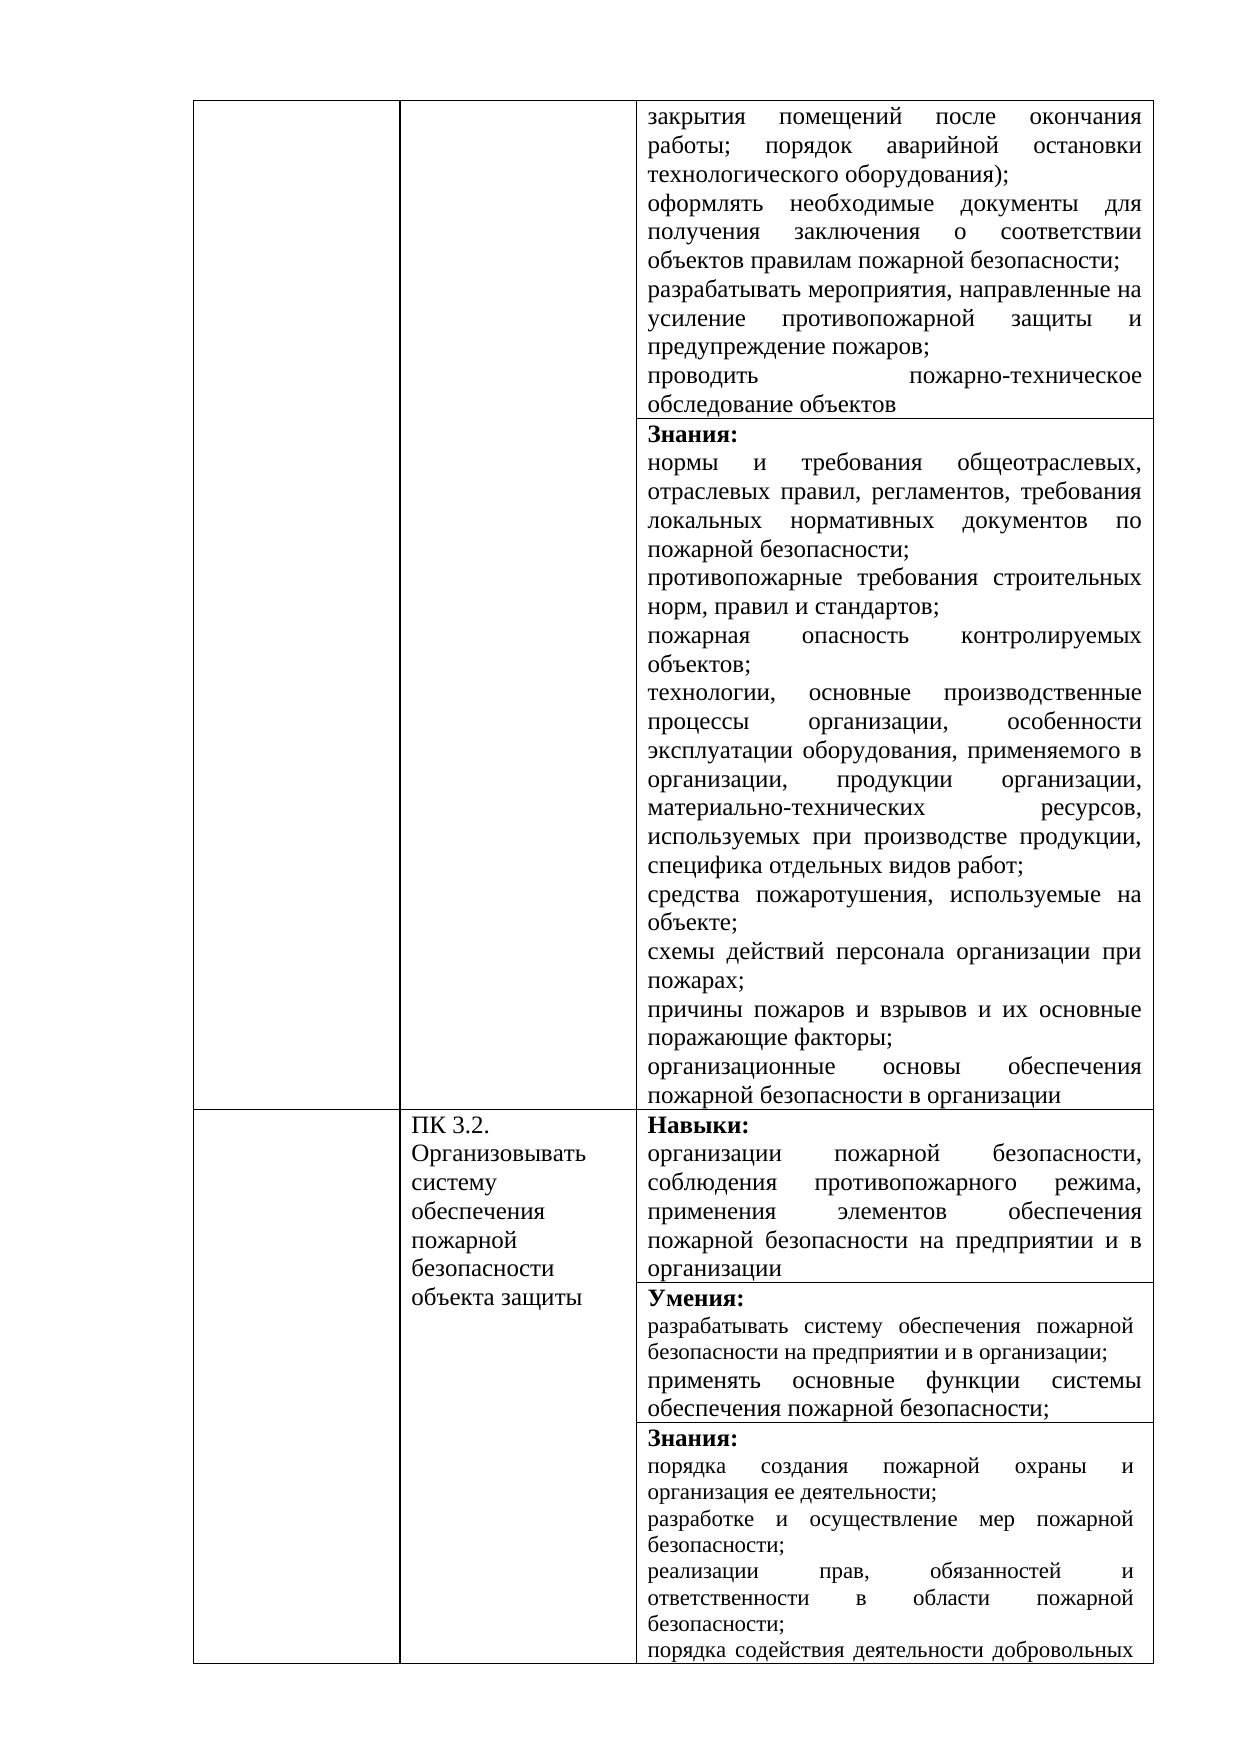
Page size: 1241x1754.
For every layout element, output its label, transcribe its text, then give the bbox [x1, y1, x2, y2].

table_cell Умения: разрабатывать систему обеспечения пожарной безопасности на предприятии и в организации; применять основные функции системы обеспечения пожарной безопасности; [637, 1283, 1153, 1422]
table_cell Знания: нормы и требования общеотраслевых, отраслевых правил, регламентов, требования локальных нормативных документов по пожарной безопасности; противопожарные требования строительных норм, правил и стандартов; пожарная опасность контролируемых объектов; технологии, основные производственные процессы организации, особенности эксплуатации оборудования, применяемого в организации, продукции организации, материально-технических ресурсов, используемых при производстве продукции, специфика отдельных видов работ; средства пожаротушения, используемые на объекте; схемы действий персонала организации при пожарах; причины пожаров и взрывов и их основные поражающие факторы; организационные основы обеспечения пожарной безопасности в организации [637, 419, 1153, 1109]
table_cell Навыки: организации пожарной безопасности, соблюдения противопожарного режима, применения элементов обеспечения пожарной безопасности на предприятии и в организации [637, 1110, 1153, 1282]
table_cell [637, 101, 1153, 418]
table_cell ПК 3.2. Организовывать систему обеспечения пожарной безопасности объекта защиты [401, 1110, 636, 1663]
table_cell [194, 1110, 399, 1663]
